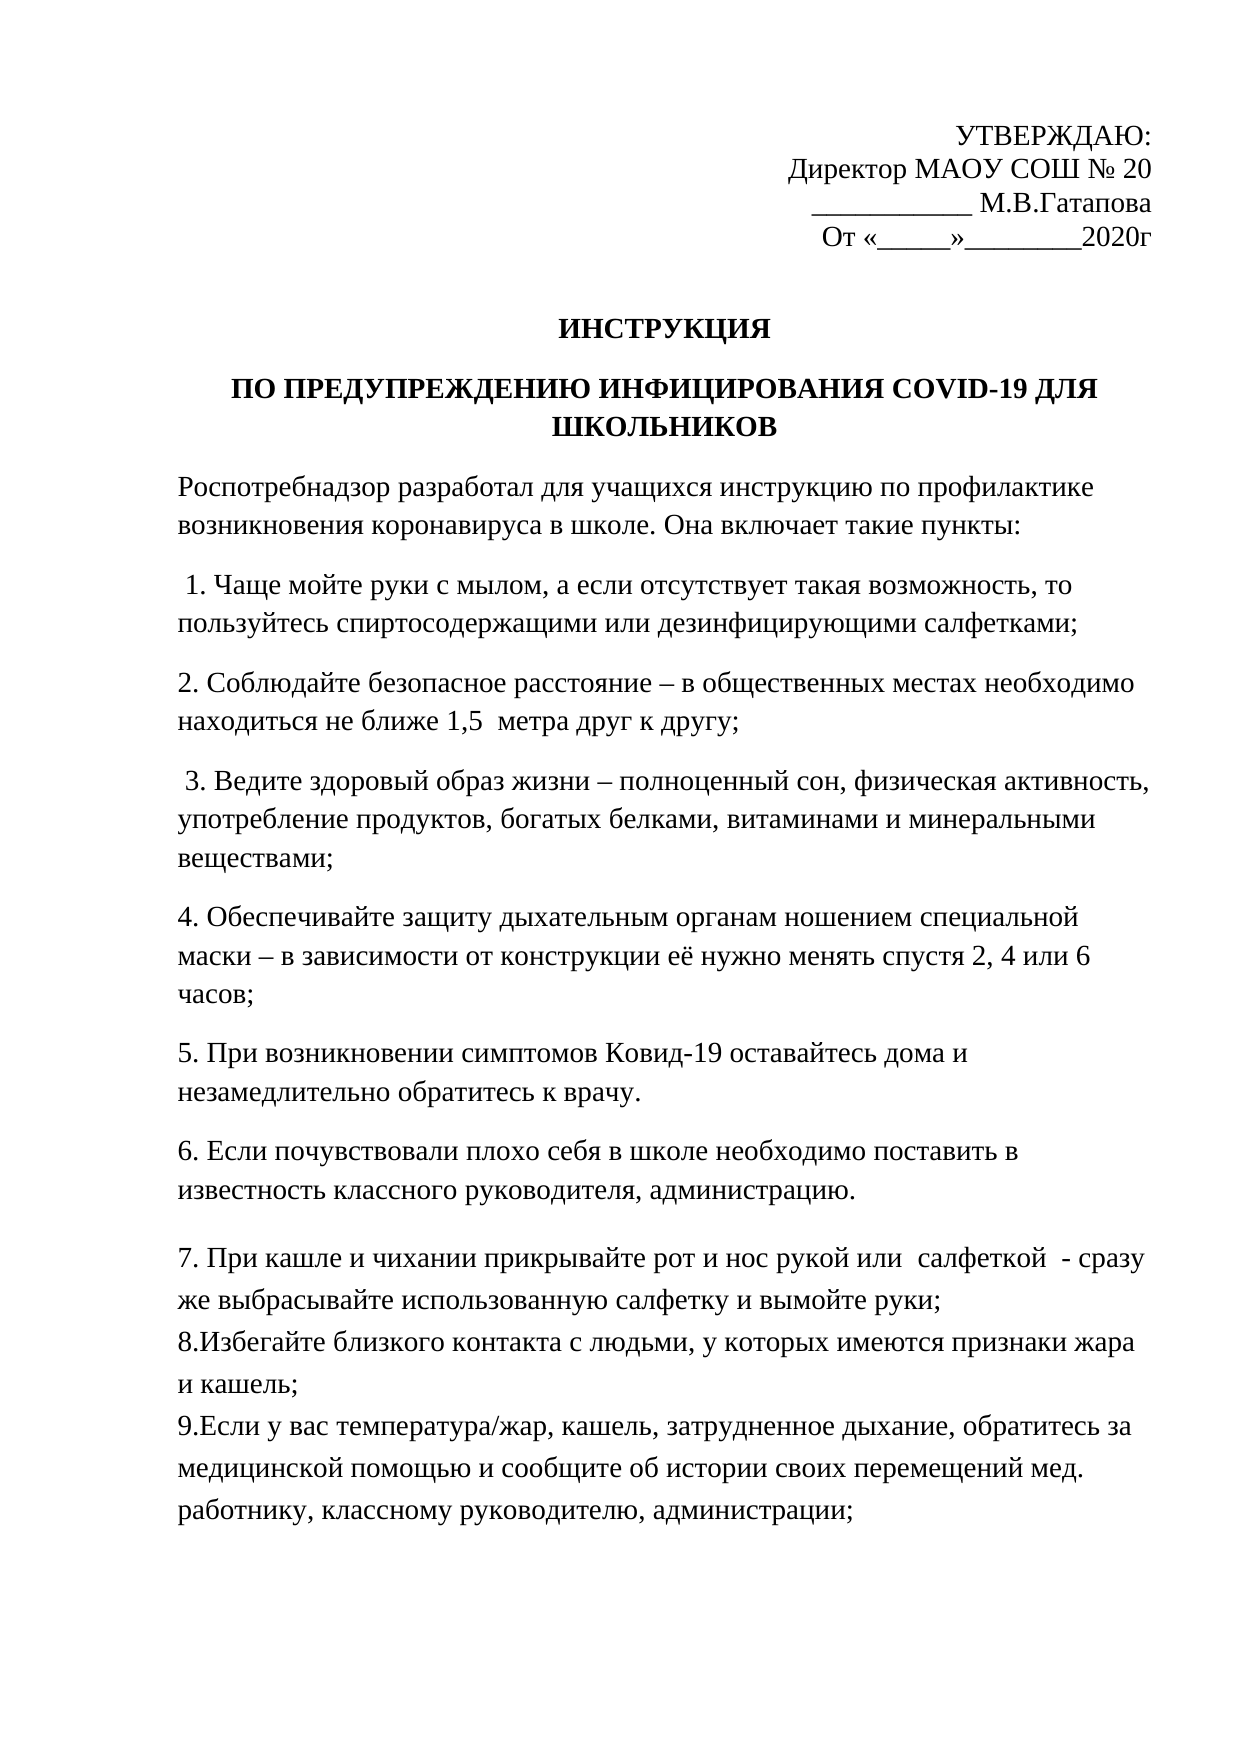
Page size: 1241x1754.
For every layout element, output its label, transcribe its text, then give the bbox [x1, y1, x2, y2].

text ИНСТРУКЦИЯ [177, 312, 1152, 345]
text От «_____»________2020г [177, 219, 1152, 252]
text 4. Обеспечивайте защиту дыхательным органам ношением специальной маски – в зависимости от конструкции её нужно менять спустя 2, 4 или 6 часов; [177, 899, 1152, 1010]
text 2. Соблюдайте безопасное расстояние – в общественных местах необходимо находиться не ближе 1,5 метра друг к другу; [177, 665, 1152, 737]
text 1. Чаще мойте руки с мылом, а если отсутствует такая возможность, то пользуйтесь спиртосодержащими или дезинфицирующими салфетками; [177, 567, 1152, 639]
text 8.Избегайте близкого контакта с людьми, у которых имеются признаки жара и кашель; [177, 1315, 1152, 1399]
text Директор МАОУ СОШ № 20 [177, 152, 1152, 185]
text 5. При возникновении симптомов Ковид-19 оставайтесь дома и незамедлительно обратитесь к врачу. [177, 1036, 1152, 1108]
text ПО ПРЕДУПРЕЖДЕНИЮ ИНФИЦИРОВАНИЯ COVID-19 ДЛЯ ШКОЛЬНИКОВ [177, 371, 1152, 443]
text УТВЕРЖДАЮ: [177, 118, 1152, 152]
text Роспотребнадзор разработал для учащихся инструкцию по профилактике возникновения коронавируса в школе. Она включает такие пункты: [177, 469, 1152, 541]
text ___________ М.В.Гатапова [177, 185, 1152, 219]
text 7. При кашле и чихании прикрывайте рот и нос рукой или салфеткой - сразу же выбрасывайте использованную салфетку и вымойте руки; [177, 1231, 1152, 1315]
text 3. Ведите здоровый образ жизни – полноценный сон, физическая активность, употребление продуктов, богатых белками, витаминами и минеральными веществами; [177, 763, 1152, 873]
text 9.Если у вас температура/жар, кашель, затрудненное дыхание, обратитесь за медицинской помощью и сообщите об истории своих перемещений мед. работнику, классному руководителю, администрации; [177, 1399, 1152, 1525]
text 6. Если почувствовали плохо себя в школе необходимо поставить в известность классного руководителя, администрацию. [177, 1133, 1152, 1206]
